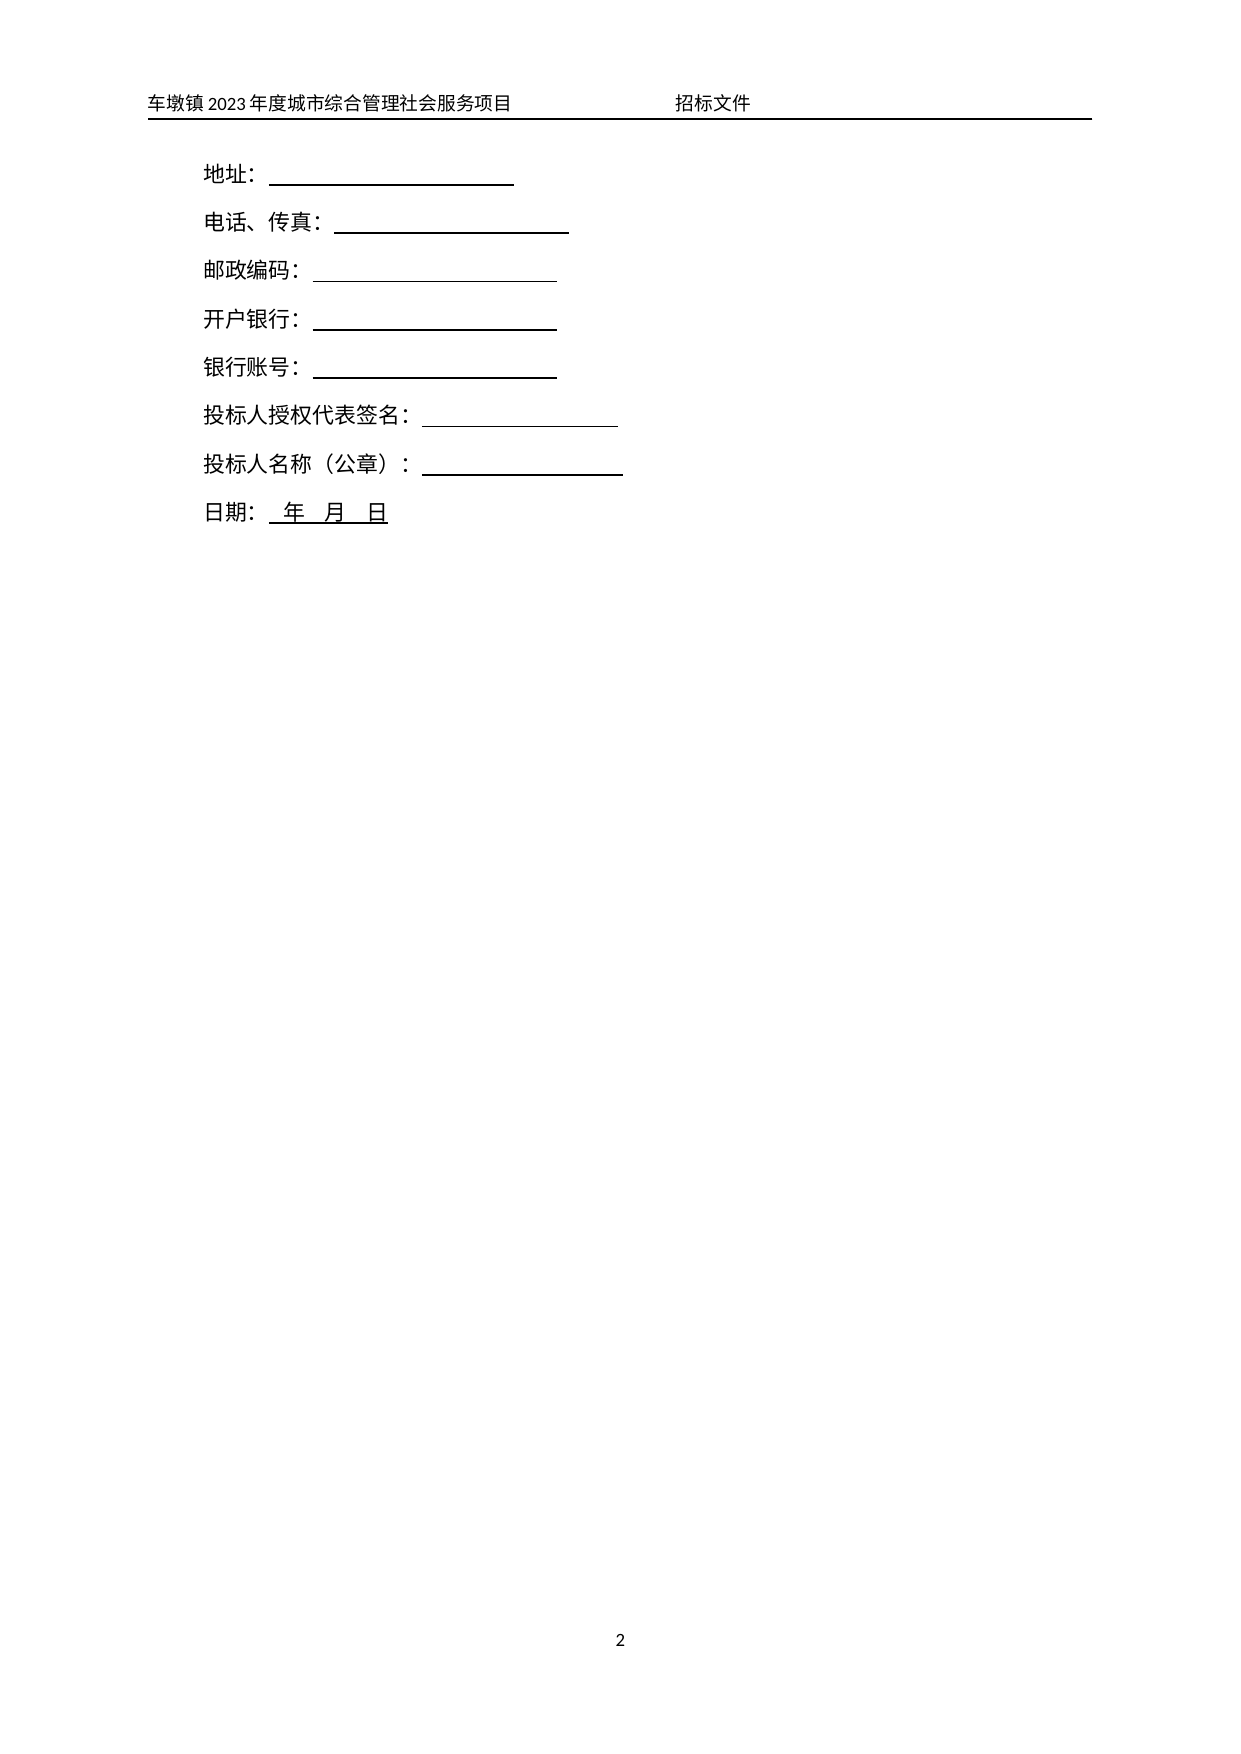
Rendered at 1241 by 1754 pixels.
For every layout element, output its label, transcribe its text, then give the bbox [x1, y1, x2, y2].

text 开户银行： [148, 301, 1092, 334]
text 日期： 年 月 日 [148, 495, 1092, 527]
text 投标人名称（公章）： [148, 446, 1092, 479]
text 银行账号： [148, 350, 1092, 382]
text 投标人授权代表签名： [148, 398, 1092, 431]
text 电话、传真： [148, 205, 1092, 237]
text 地址： [148, 156, 1092, 189]
text 邮政编码： [148, 253, 1092, 286]
